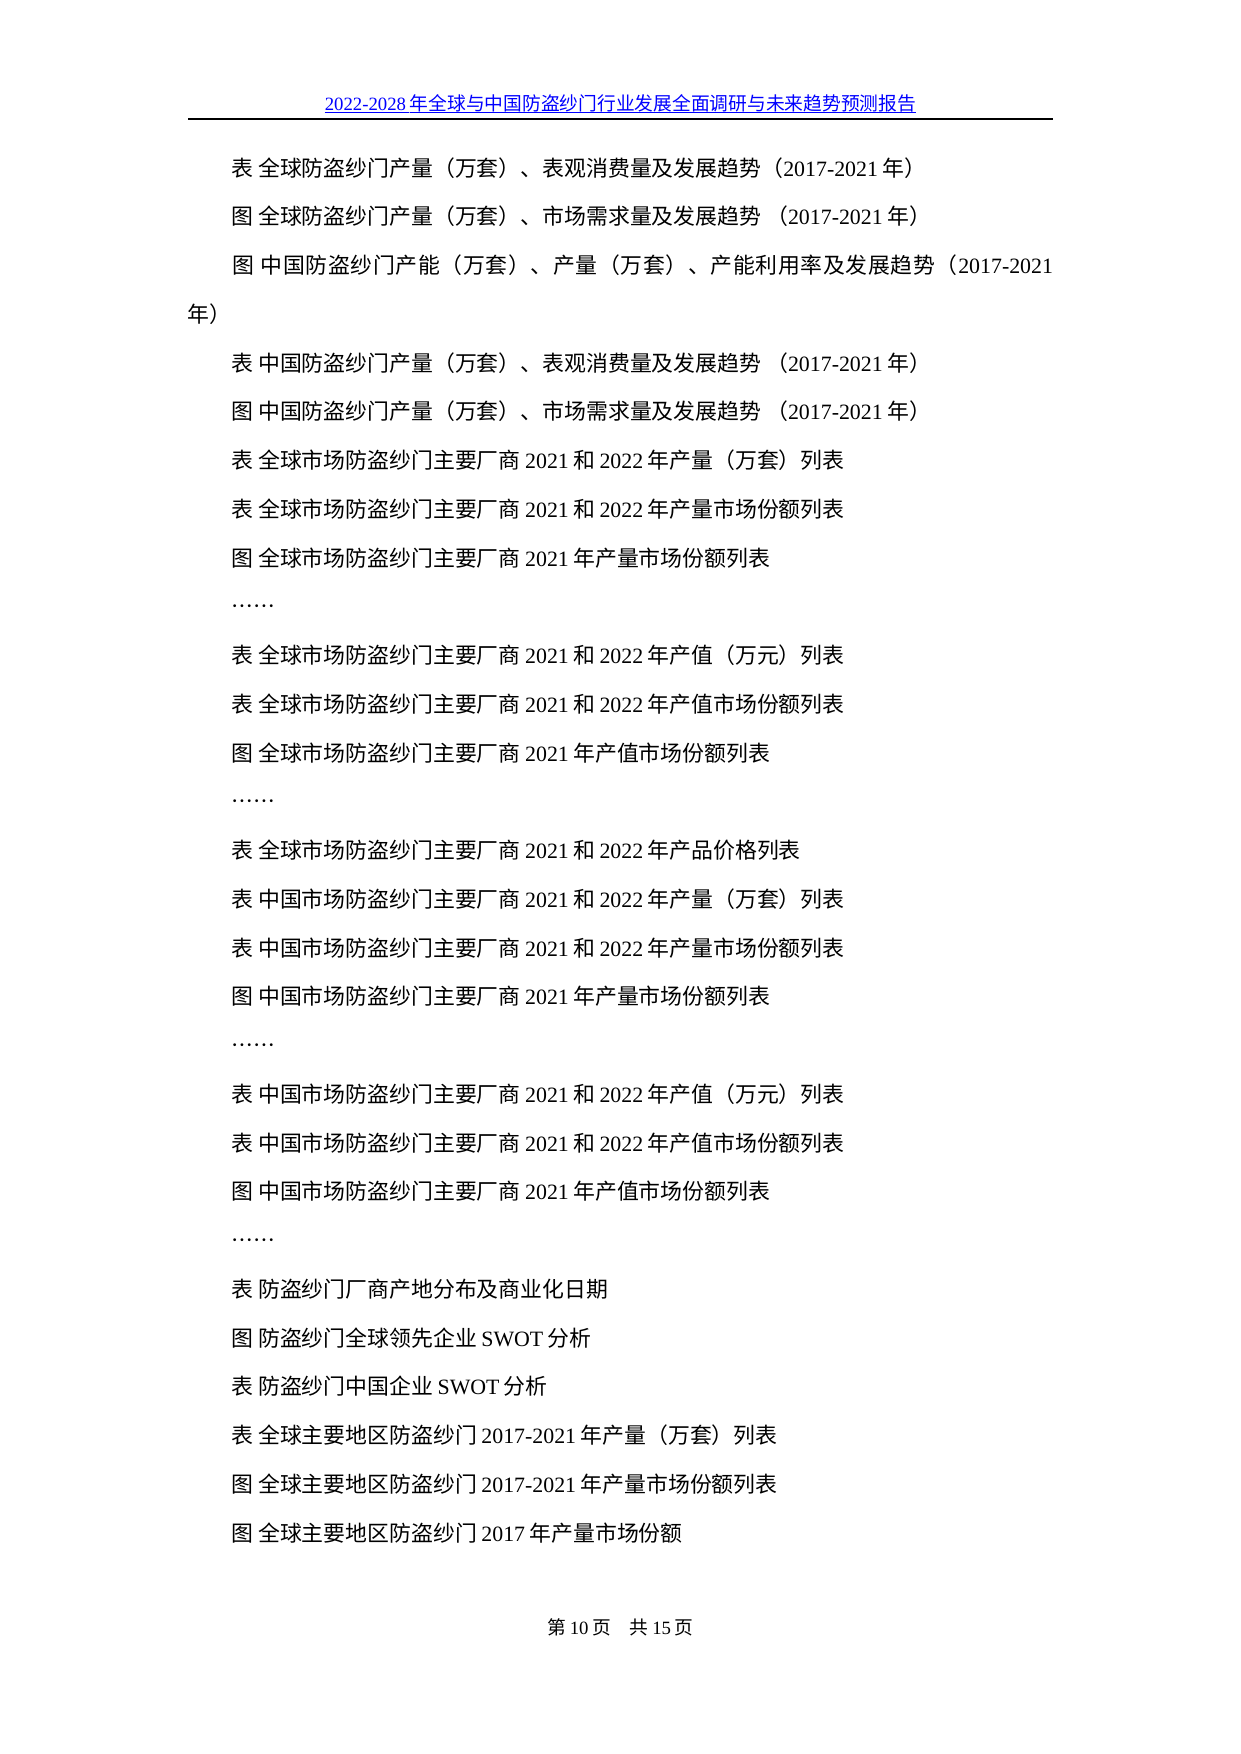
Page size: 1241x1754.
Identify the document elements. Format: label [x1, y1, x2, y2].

text [187, 150, 1053, 1548]
